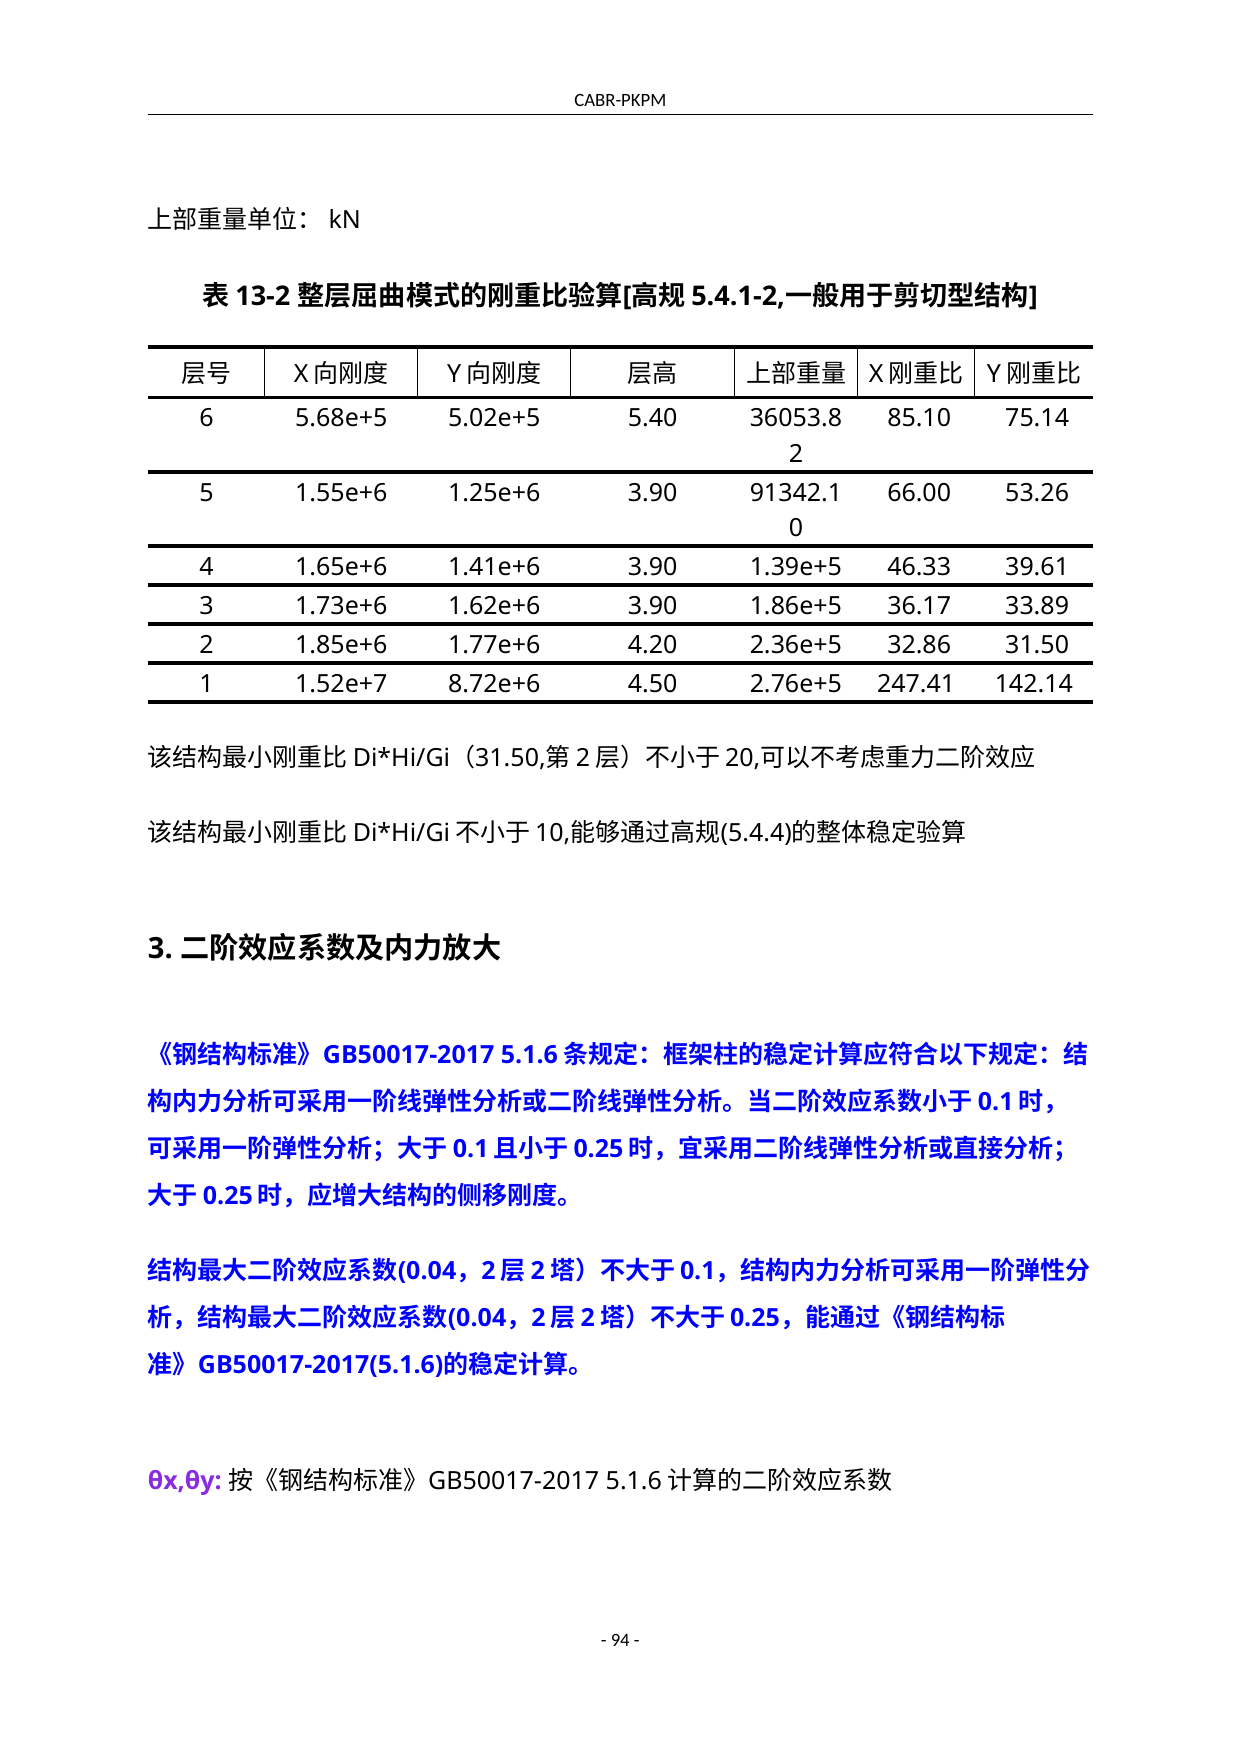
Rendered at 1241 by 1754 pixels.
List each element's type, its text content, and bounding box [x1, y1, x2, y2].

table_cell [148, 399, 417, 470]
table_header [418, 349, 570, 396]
subtitle 3. 二阶效应系数及内力放大 [148, 922, 1093, 969]
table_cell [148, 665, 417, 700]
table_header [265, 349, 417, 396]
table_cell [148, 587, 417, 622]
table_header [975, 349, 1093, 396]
text 上部重量单位： kN [148, 194, 1093, 241]
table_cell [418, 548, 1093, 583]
text 该结构最小刚重比Di*Hi/Gi（31.50,第2层）不小于20,可以不考虑重力二阶效应 [148, 732, 1093, 779]
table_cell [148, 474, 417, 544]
text 结构最大二阶效应系数(0.04，2层2塔）不大于0.1，结构内力分析可采用一阶弹性分析，结构最大二阶效应系数(0.04，2层2塔）不大于0.25，能通过《钢结构标准》GB50017-2017(5.1.6)的稳定计算。 [148, 1245, 1093, 1387]
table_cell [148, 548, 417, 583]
text 《钢结构标准》GB50017-2017 5.1.6条规定：框架柱的稳定计算应符合以下规定：结构内力分析可采用一阶线弹性分析或二阶线弹性分析。当二阶效应系数小于0.1时，可采用一阶弹性分析；大于0.1且小于0.25时，宜采用二阶线弹性分析或直接分析；大于0.25时，应增大结构的侧移刚度。 [148, 1029, 1093, 1217]
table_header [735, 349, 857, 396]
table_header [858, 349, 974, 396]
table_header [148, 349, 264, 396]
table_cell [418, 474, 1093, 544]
text θx,θy: 按《钢结构标准》GB50017-2017 5.1.6计算的二阶效应系数 [148, 1455, 1093, 1502]
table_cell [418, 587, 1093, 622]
text 该结构最小刚重比Di*Hi/Gi不小于10,能够通过高规(5.4.4)的整体稳定验算 [148, 807, 1093, 854]
text 表13-2 整层屈曲模式的刚重比验算[高规5.4.1-2,一般用于剪切型结构] [148, 269, 1093, 317]
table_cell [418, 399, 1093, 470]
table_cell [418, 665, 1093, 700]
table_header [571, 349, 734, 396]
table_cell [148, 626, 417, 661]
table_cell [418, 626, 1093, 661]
